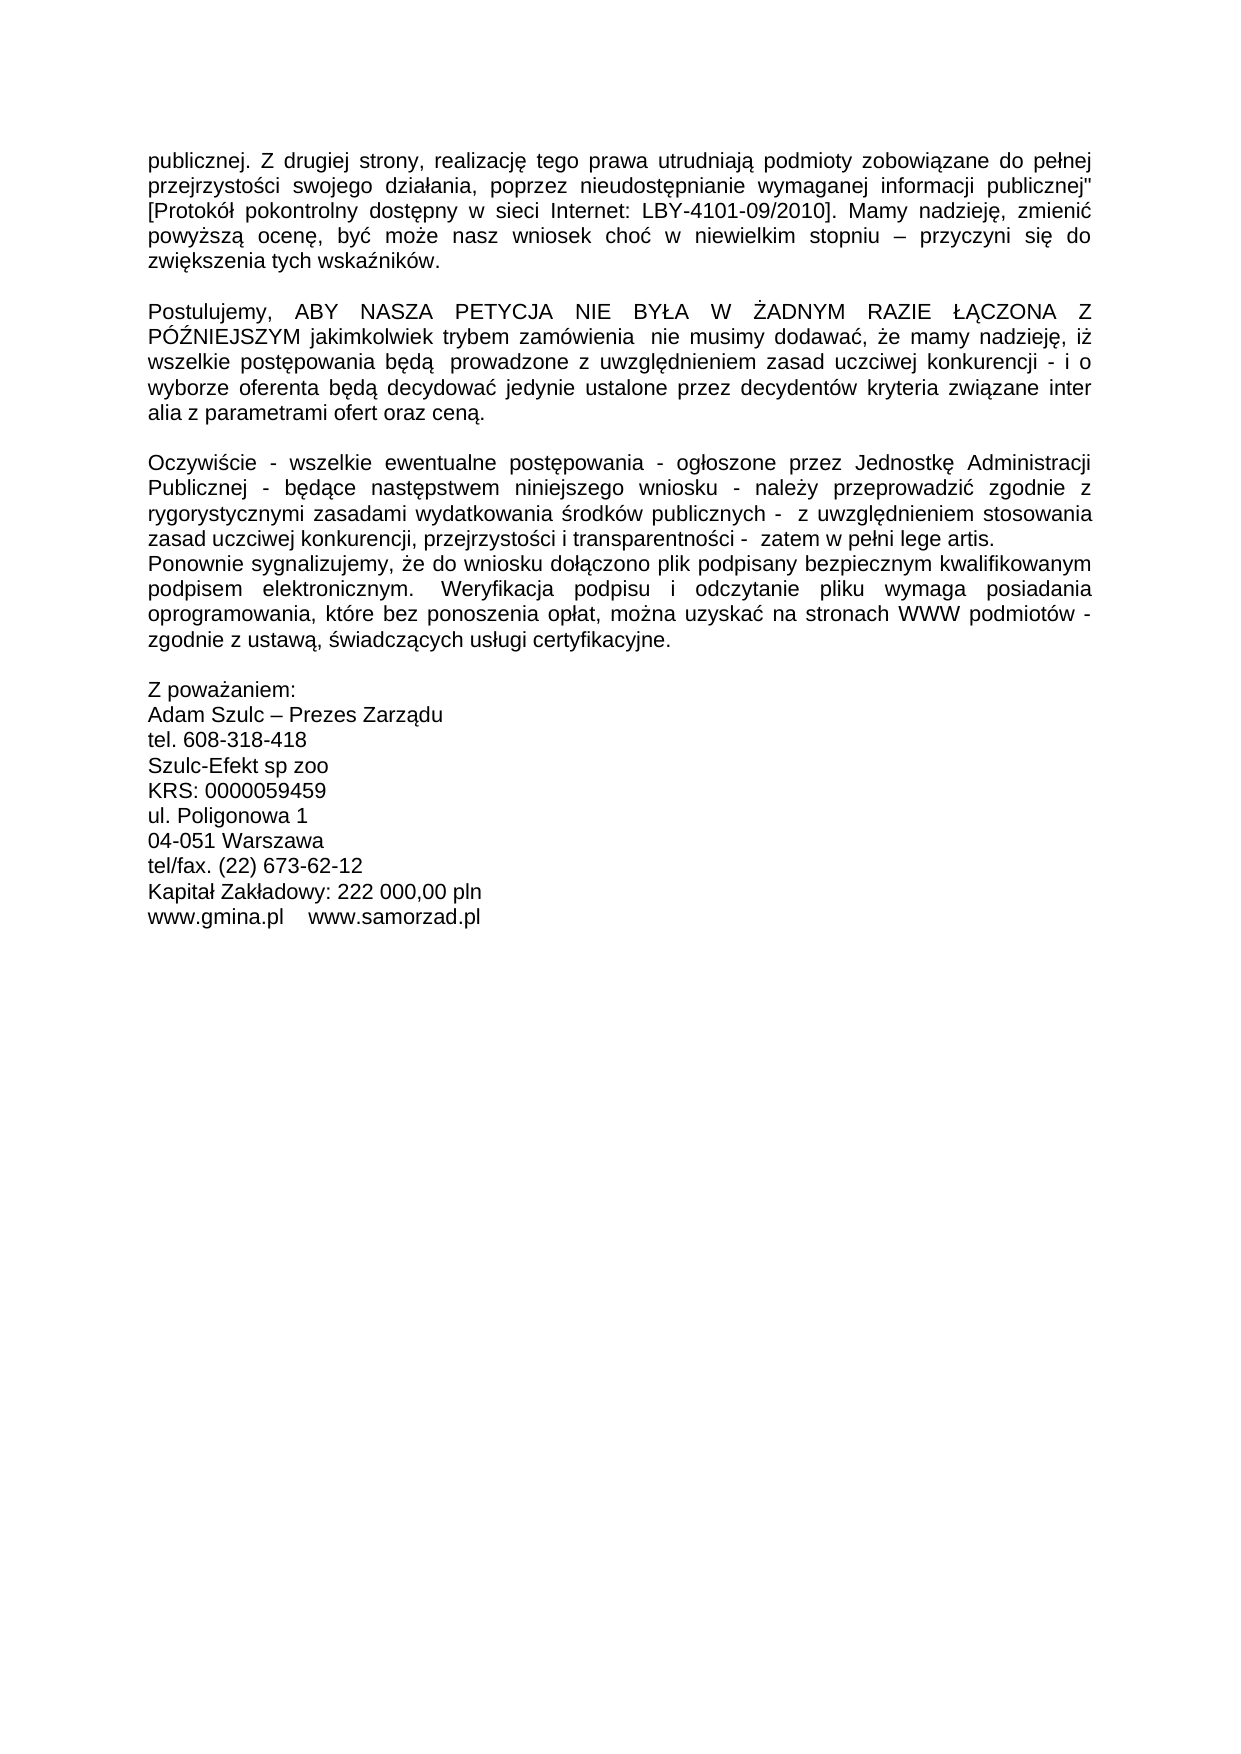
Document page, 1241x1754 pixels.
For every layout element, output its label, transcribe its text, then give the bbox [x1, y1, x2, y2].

text ul. Poligonowa 1 [148, 803, 1093, 828]
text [148, 148, 1093, 274]
text 04-051 Warszawa [148, 828, 1093, 853]
text KRS: 0000059459 [148, 778, 1093, 803]
text Adam Szulc – Prezes Zarządu [148, 702, 1093, 727]
text tel/fax. (22) 673-62-12 [148, 853, 1093, 879]
text Z poważaniem: [148, 677, 1093, 702]
text Szulc-Efekt sp zoo [148, 753, 1093, 778]
text Kapitał Zakładowy: 222 000,00 pln [148, 879, 1093, 904]
text Ponownie sygnalizujemy, że do wniosku dołączono plik podpisany bezpiecznym kwalifikowanym podpisem elektronicznym. Weryfikacja podpisu i odczytanie pliku wymaga posiadania oprogramowania, które bez ponoszenia opłat, można uzyskać na stronach WWW podmiotów - zgodnie z ustawą, świadczących usługi certyfikacyjne. [148, 551, 1093, 652]
text www.gmina.pl www.samorzad.pl [148, 904, 1093, 929]
text tel. 608-318-418 [148, 727, 1093, 753]
text Oczywiście - wszelkie ewentualne postępowania - ogłoszone przez Jednostkę Administracji Publicznej - będące następstwem niniejszego wniosku - należy przeprowadzić zgodnie z rygorystycznymi zasadami wydatkowania środków publicznych - z uwzględnieniem stosowania zasad uczciwej konkurencji, przejrzystości i transparentności - zatem w pełni lege artis. [148, 450, 1093, 551]
text Postulujemy, ABY NASZA PETYCJA NIE BYŁA W ŻADNYM RAZIE ŁĄCZONA Z PÓŹNIEJSZYM jakimkolwiek trybem zamówienia nie musimy dodawać, że mamy nadzieję, iż wszelkie postępowania będą prowadzone z uwzględnieniem zasad uczciwej konkurencji - i o wyborze oferenta będą decydować jedynie ustalone przez decydentów kryteria związane inter alia z parametrami ofert oraz ceną. [148, 299, 1093, 425]
